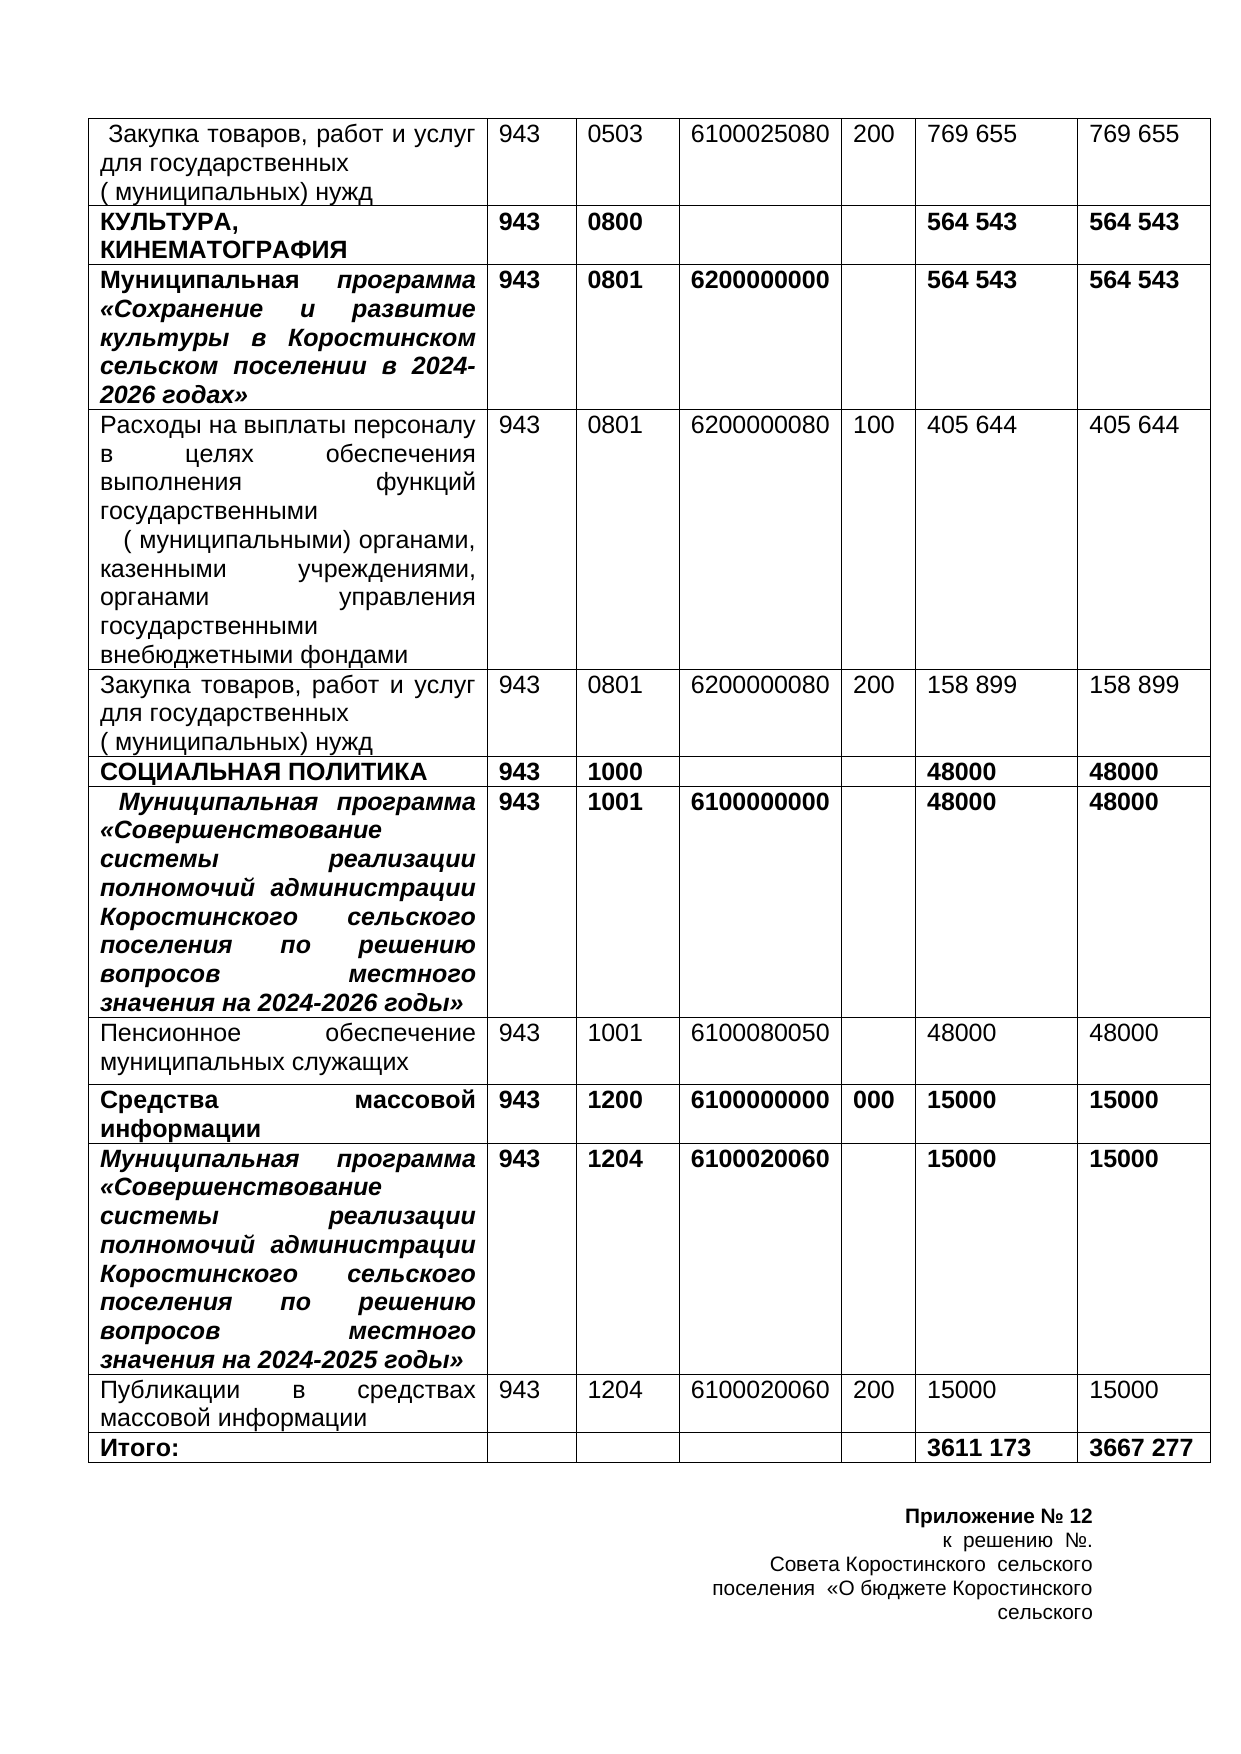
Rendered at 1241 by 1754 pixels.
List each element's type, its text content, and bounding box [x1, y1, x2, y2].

table_cell [577, 1433, 679, 1462]
table_cell Закупка товаров, работ и услуг для государственных ( муниципальных) нужд [89, 119, 487, 205]
table_cell [488, 1433, 576, 1462]
table_cell Закупка товаров, работ и услуг для государственных ( муниципальных) нужд [89, 670, 487, 756]
table_cell [680, 757, 841, 786]
table_cell 15000 [916, 1144, 1077, 1374]
table_cell 1200 [577, 1085, 679, 1143]
table_cell 564 543 [916, 206, 1077, 264]
table_cell 0801 [577, 670, 679, 756]
table_cell 6100000000 [680, 787, 841, 1017]
table_cell 3611 173 [916, 1433, 1077, 1462]
table_cell 943 [488, 757, 576, 786]
table_cell 943 [488, 410, 576, 668]
table_cell [842, 757, 915, 786]
table_cell 200 [842, 670, 915, 756]
table_cell [842, 265, 915, 409]
table_cell [842, 1433, 915, 1462]
table_cell 405 644 [1078, 410, 1210, 668]
table_cell [842, 787, 915, 1017]
table_cell 943 [488, 265, 576, 409]
table_cell 405 644 [916, 410, 1077, 668]
table_cell Средства массовой информации [89, 1085, 487, 1143]
table_cell 564 543 [916, 265, 1077, 409]
table_cell 943 [488, 1375, 576, 1432]
table_cell [680, 206, 841, 264]
table_cell 15000 [1078, 1085, 1210, 1143]
text Совета Коростинского сельского [552, 1552, 1093, 1576]
table_cell 15000 [1078, 1375, 1210, 1432]
table_cell 943 [488, 1085, 576, 1143]
table_cell 48000 [1078, 1018, 1210, 1084]
table_cell 943 [488, 206, 576, 264]
table_cell 48000 [916, 1018, 1077, 1084]
table_cell Муниципальная программа «Совершенствование системы реализации полномочий администрации Коростинского сельского поселения по решению вопросов местного значения на 2024-2026 годы» [89, 787, 487, 1017]
table_cell 6200000000 [680, 265, 841, 409]
table_cell 1001 [577, 1018, 679, 1084]
table_cell 0800 [577, 206, 679, 264]
table_cell 0503 [577, 119, 679, 205]
table_cell 15000 [916, 1375, 1077, 1432]
table_cell Расходы на выплаты персоналу в целях обеспечения выполнения функций государственными ( муниципальными) органами, казенными учреждениями, органами управления государственными внебюджетными фондами [89, 410, 487, 668]
table_cell [680, 1433, 841, 1462]
table_cell Публикации в средствах массовой информации [89, 1375, 487, 1432]
table_cell 1001 [577, 787, 679, 1017]
table_cell Муниципальная программа «Сохранение и развитие культуры в Коростинском сельском поселении в 2024-2026 годах» [89, 265, 487, 409]
table_cell Итого: [89, 1433, 487, 1462]
table_cell 943 [488, 1018, 576, 1084]
table_cell 0801 [577, 410, 679, 668]
table_cell [842, 1144, 915, 1374]
table_cell 564 543 [1078, 206, 1210, 264]
table_cell 158 899 [1078, 670, 1210, 756]
table_cell Муниципальная программа «Совершенствование системы реализации полномочий администрации Коростинского сельского поселения по решению вопросов местного значения на 2024-2025 годы» [89, 1144, 487, 1374]
table_cell 158 899 [916, 670, 1077, 756]
table_cell 48000 [1078, 787, 1210, 1017]
table_cell [842, 206, 915, 264]
table_cell 6100020060 [680, 1375, 841, 1432]
table_cell 48000 [916, 787, 1077, 1017]
table_cell 200 [842, 1375, 915, 1432]
table_cell СОЦИАЛЬНАЯ ПОЛИТИКА [89, 757, 487, 786]
table_cell 769 655 [916, 119, 1077, 205]
table_cell 1204 [577, 1144, 679, 1374]
table_cell 15000 [916, 1085, 1077, 1143]
table_cell 48000 [916, 757, 1077, 786]
table_cell 1204 [577, 1375, 679, 1432]
table_cell Пенсионное обеспечение муниципальных служащих [89, 1018, 487, 1084]
table_cell 48000 [1078, 757, 1210, 786]
text Приложение № 12 [177, 1504, 1093, 1528]
text к решению №. [552, 1528, 1093, 1552]
table_cell 6100000000 [680, 1085, 841, 1143]
table_cell 6100080050 [680, 1018, 841, 1084]
table_cell 15000 [1078, 1144, 1210, 1374]
table_cell 200 [842, 119, 915, 205]
table_cell 3667 277 [1078, 1433, 1210, 1462]
table_cell 1000 [577, 757, 679, 786]
table_cell КУЛЬТУРА, КИНЕМАТОГРАФИЯ [89, 206, 487, 264]
table_cell 0801 [577, 265, 679, 409]
table_cell 6100025080 [680, 119, 841, 205]
table_cell 6200000080 [680, 670, 841, 756]
table_cell 943 [488, 1144, 576, 1374]
table_cell 6100020060 [680, 1144, 841, 1374]
text поселения «О бюджете Коростинского сельского [552, 1576, 1093, 1624]
table_cell 100 [842, 410, 915, 668]
table_cell 000 [842, 1085, 915, 1143]
table_cell 943 [488, 670, 576, 756]
table_cell 6200000080 [680, 410, 841, 668]
table_cell 943 [488, 119, 576, 205]
table_cell 564 543 [1078, 265, 1210, 409]
table_cell 769 655 [1078, 119, 1210, 205]
table_cell [842, 1018, 915, 1084]
table_cell 943 [488, 787, 576, 1017]
